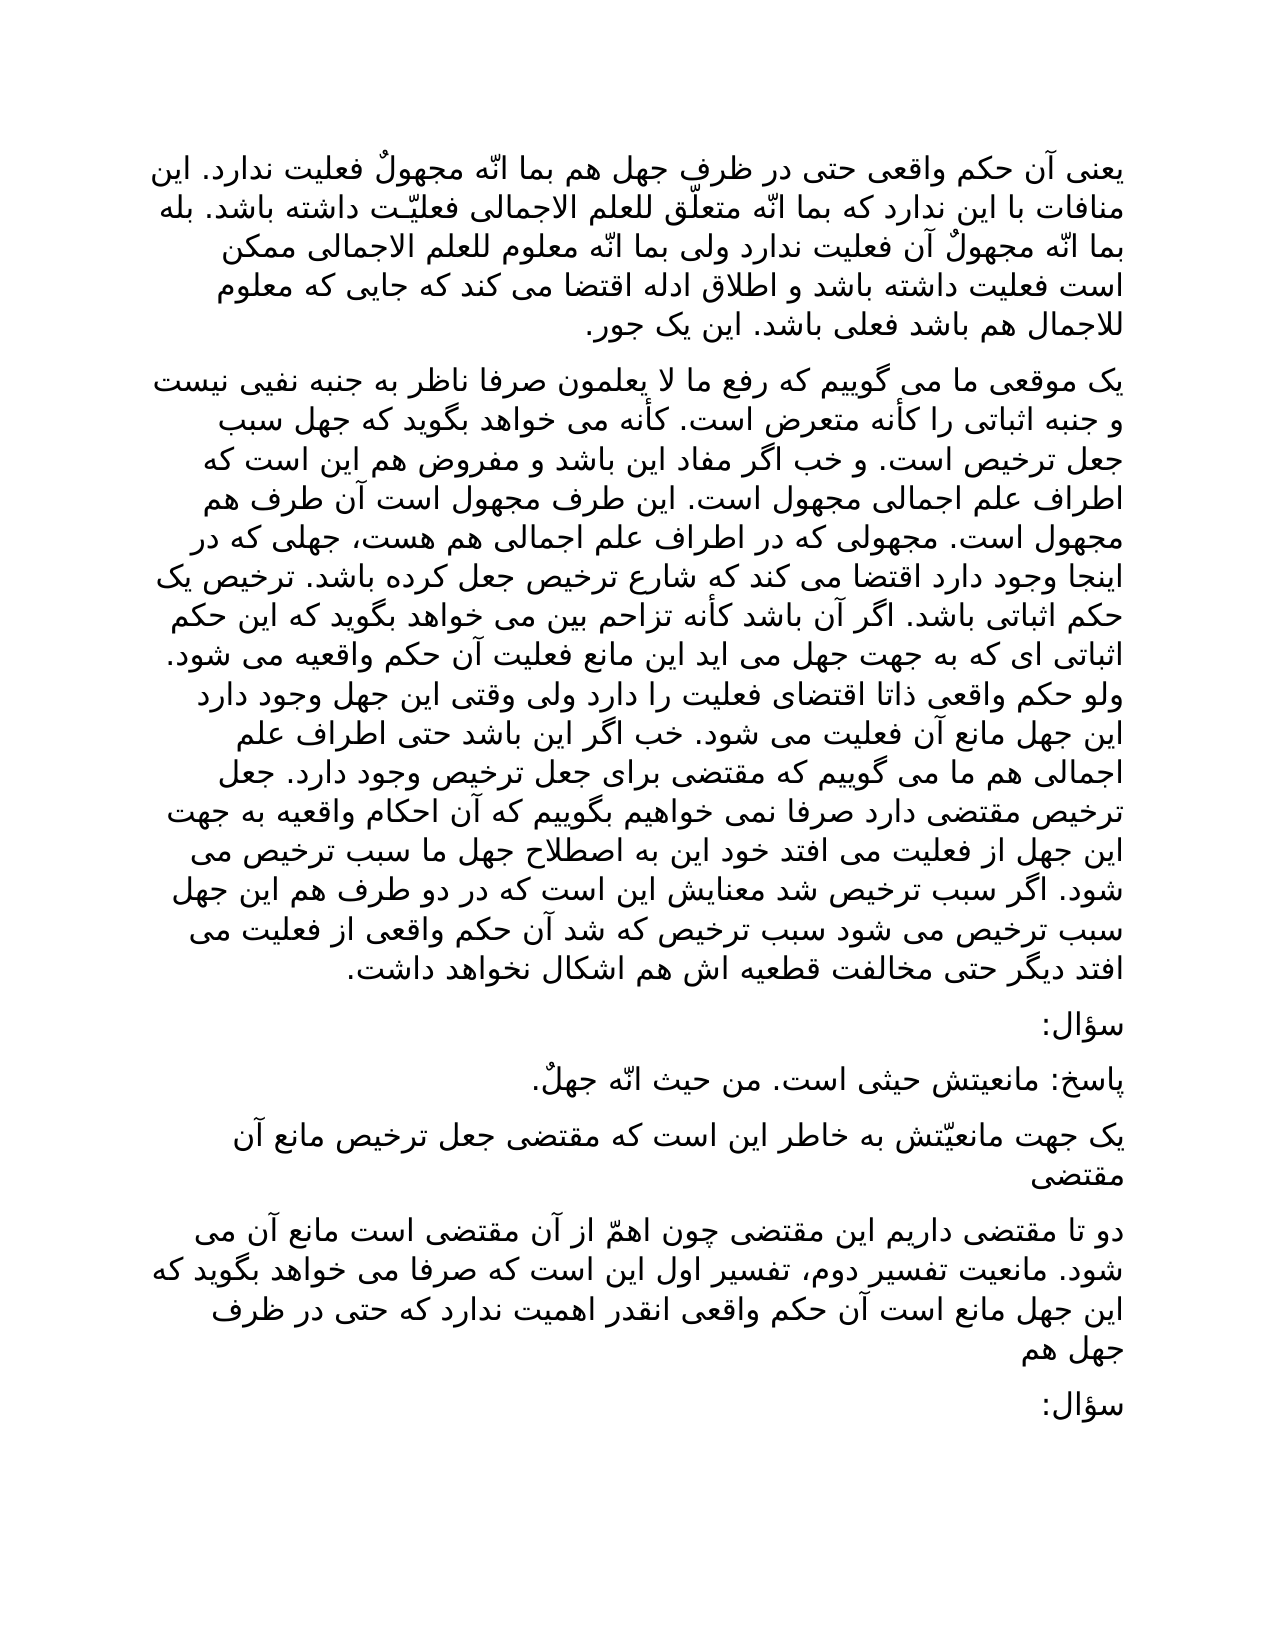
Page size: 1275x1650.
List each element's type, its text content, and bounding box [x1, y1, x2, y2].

text یک جهت مانعیّتش به خاطر این است که مقتضی جعل ترخیص مانع آن مقتضی [150, 1117, 1125, 1193]
text سؤال: [150, 1006, 1125, 1042]
text سؤال: [150, 1386, 1125, 1422]
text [150, 150, 1125, 343]
text یک موقعی ما می گوییم که رفع ما لا یعلمون صرفا ناظر به جنبه نفیی نیست و جنبه اثباتی را کأنه متعرض است. کأنه می خواهد بگوید که جهل سبب جعل ترخیص است. و خب اگر مفاد این باشد و مفروض هم این است که اطراف علم اجمالی مجهول است. این طرف مجهول است آن طرف هم مجهول است. مجهولی که در اطراف علم اجمالی هم هست، جهلی که در اینجا وجود دارد اقتضا می کند که شارع ترخیص جعل کرده باشد. ترخیص یک حکم اثباتی باشد. اگر آن باشد کأنه تزاحم بین می خواهد بگوید که این حکم اثباتی ای که به جهت جهل می اید این مانع فعلیت آن حکم واقعیه می شود. ولو حکم واقعی ذاتا اقتضای فعلیت را دارد ولی وقتی این جهل وجود دارد این جهل مانع آن فعلیت می شود. خب اگر این باشد حتی اطراف علم اجمالی هم ما می گوییم که مقتضی برای جعل ترخیص وجود دارد. جعل ترخیص مقتضی دارد صرفا نمی خواهیم بگوییم که آن احکام واقعیه به جهت این جهل از فعلیت می افتد خود این به اصطلاح جهل ما سبب ترخیص می شود. اگر سبب ترخیص شد معنایش این است که در دو طرف هم این جهل سبب ترخیص می شود سبب ترخیص که شد آن حکم واقعی از فعلیت می افتد دیگر حتی مخالفت قطعیه اش هم اشکال نخواهد داشت. [150, 362, 1125, 986]
text پاسخ: مانعیتش حیثی است. من حیث انّه جهلٌ. [150, 1062, 1125, 1098]
text دو تا مقتضی داریم این مقتضی چون اهمّ از آن مقتضی است مانع آن می شود. مانعیت تفسیر دوم، تفسیر اول این است که صرفا می خواهد بگوید که این جهل مانع است آن حکم واقعی انقدر اهمیت ندارد که حتی در ظرف جهل هم [150, 1212, 1125, 1366]
